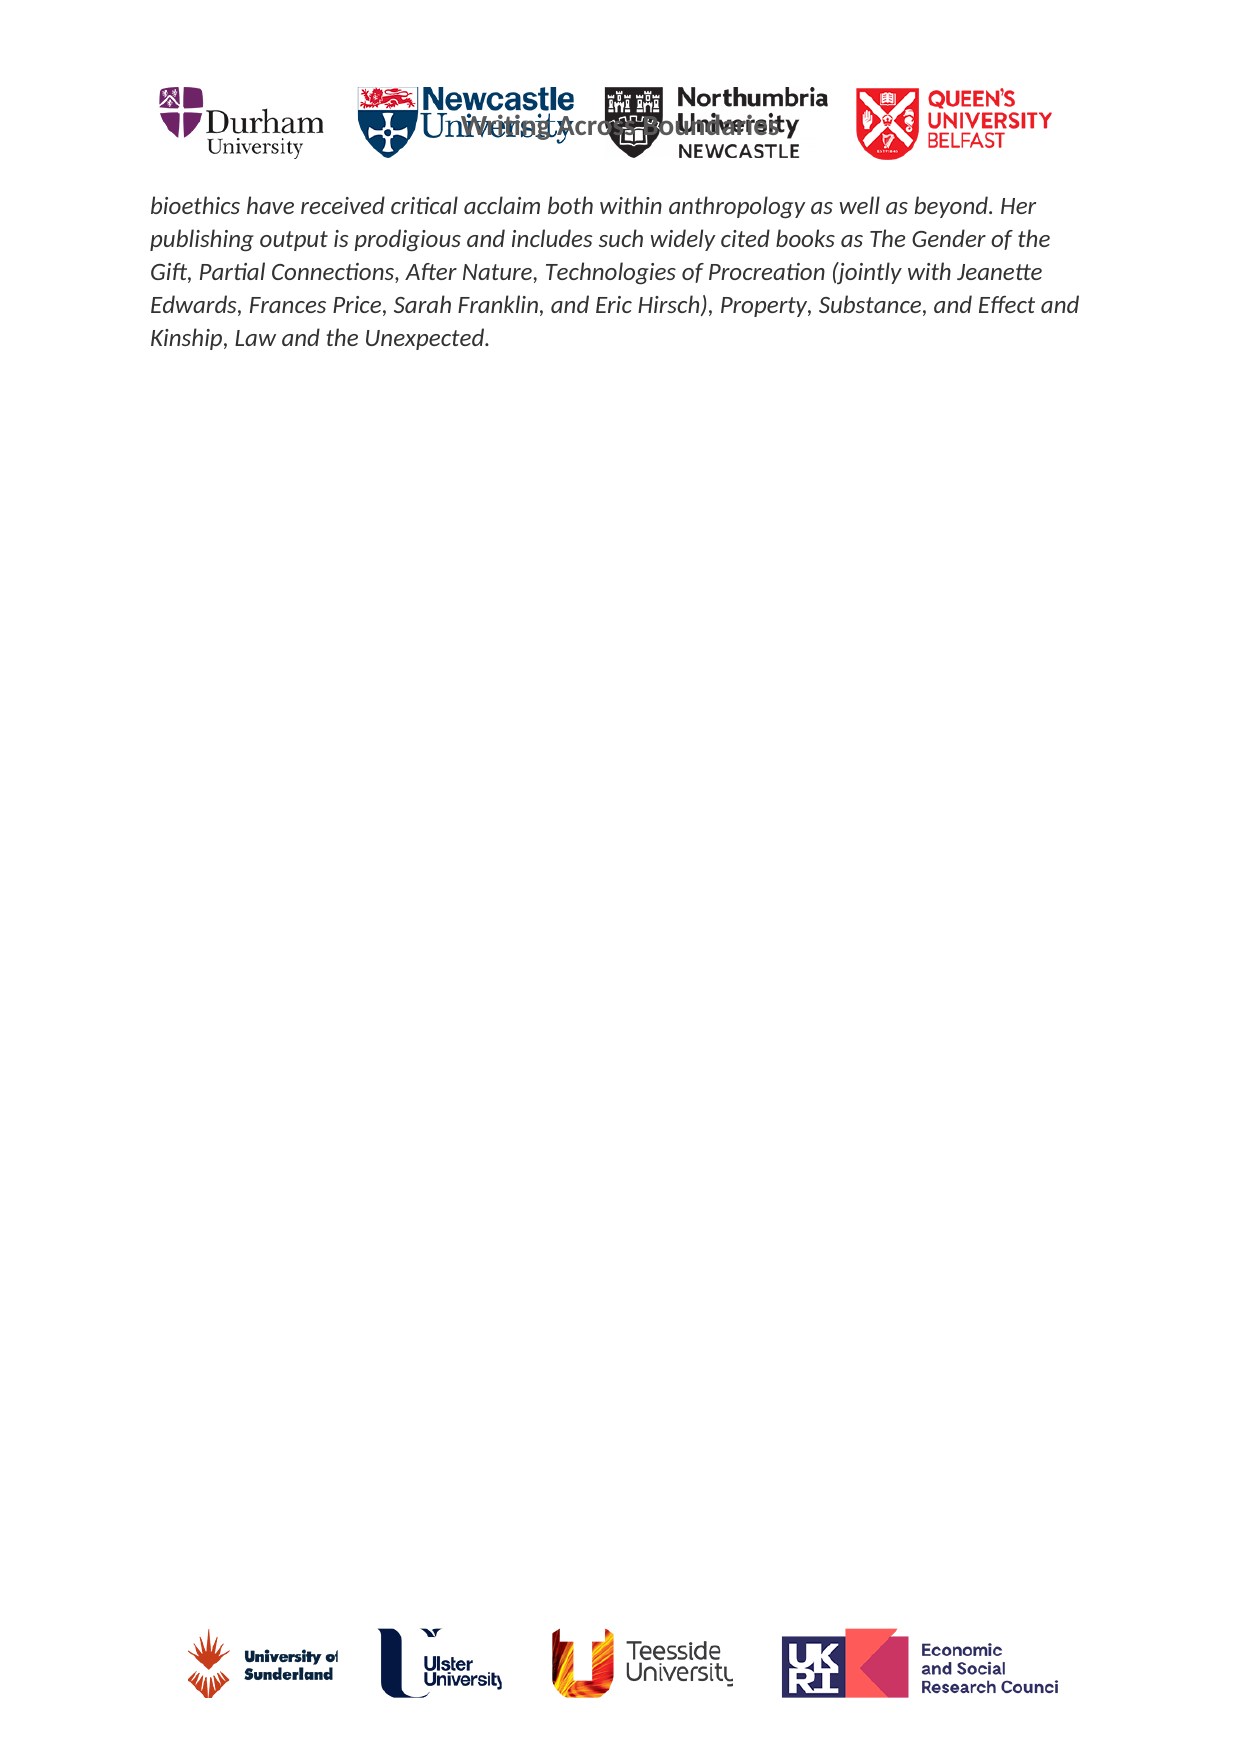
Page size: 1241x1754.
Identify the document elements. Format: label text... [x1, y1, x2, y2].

picture [187, 1628, 338, 1698]
picture [376, 1628, 502, 1697]
picture [159, 87, 324, 159]
picture [604, 87, 828, 158]
picture [781, 1628, 1060, 1697]
picture [357, 87, 574, 158]
picture [551, 1628, 733, 1697]
picture [856, 88, 1052, 160]
